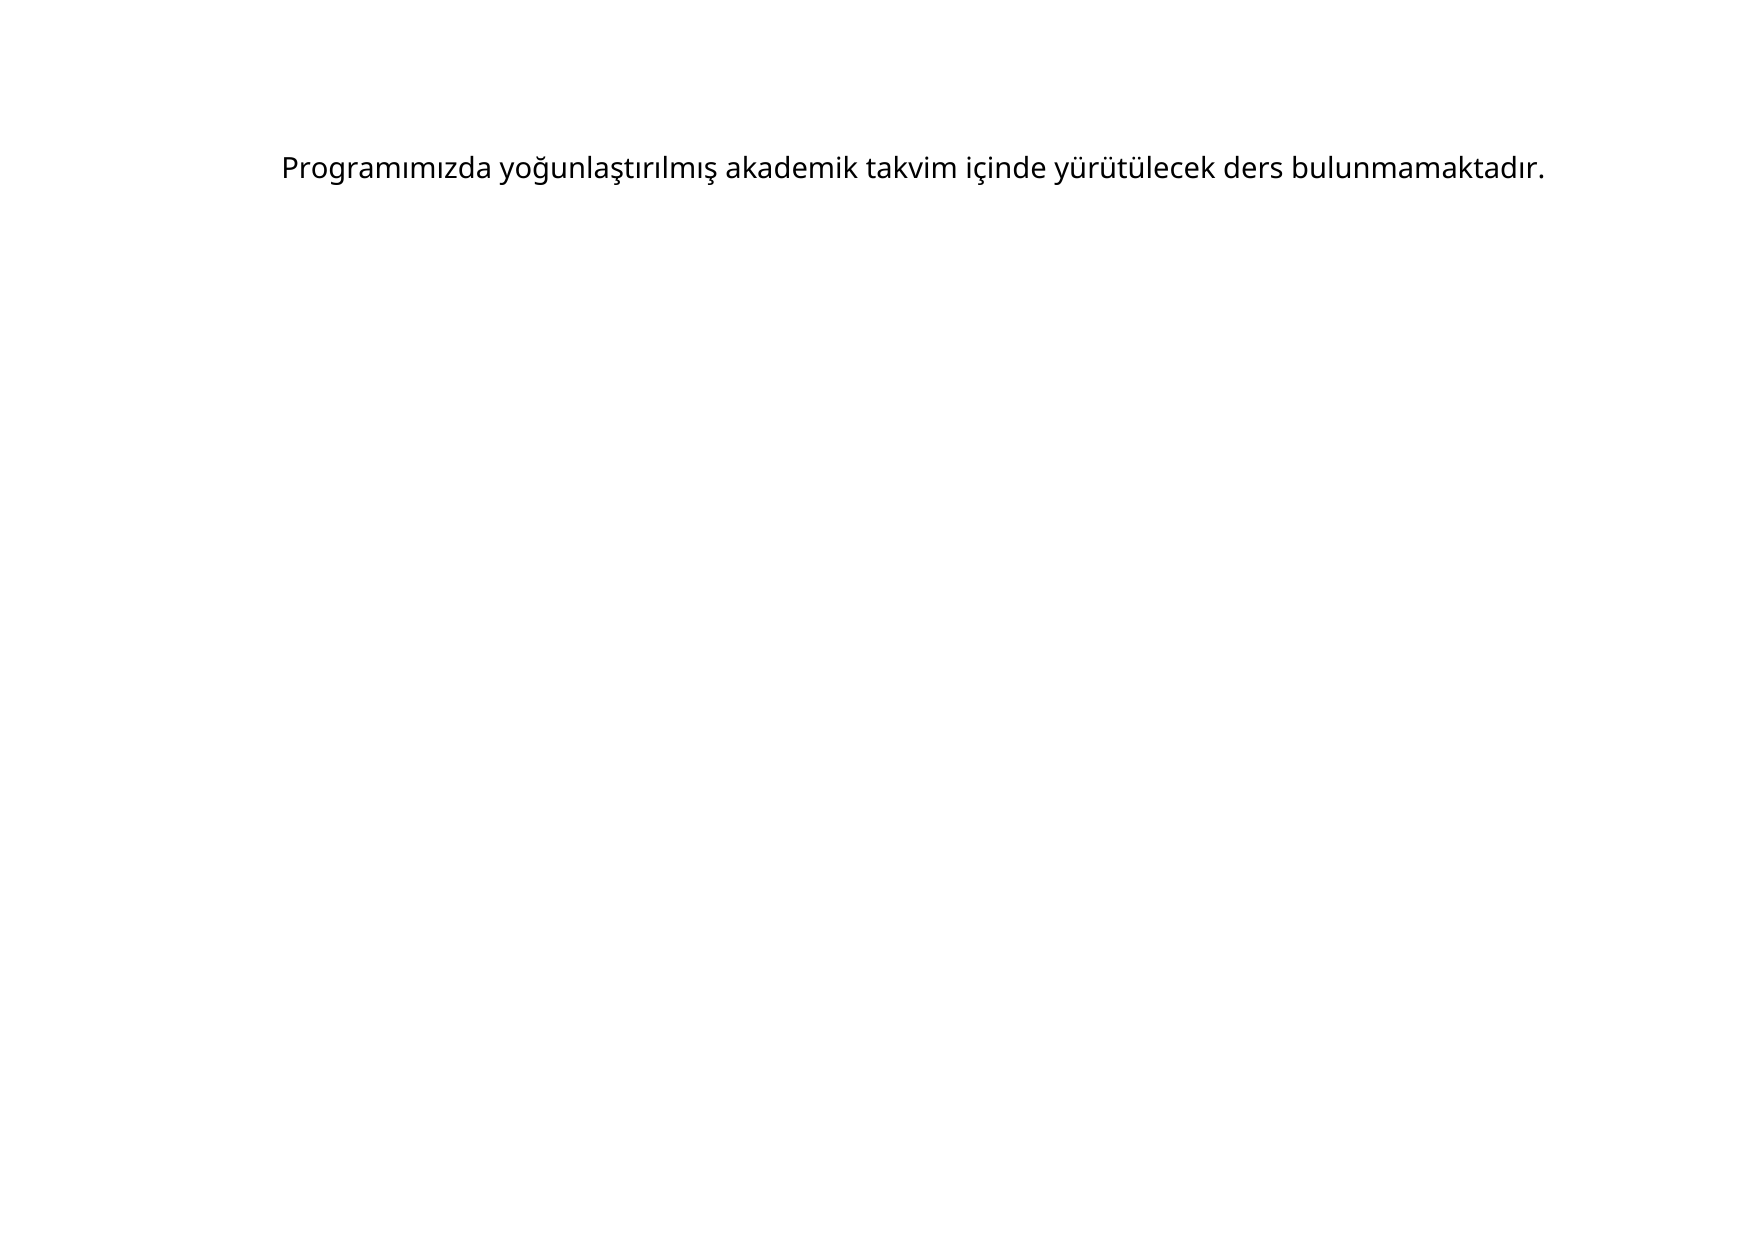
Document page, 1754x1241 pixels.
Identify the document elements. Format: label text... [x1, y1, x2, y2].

text Programımızda yoğunlaştırılmış akademik takvim içinde yürütülecek ders bulunmamaktadır. [148, 148, 1606, 187]
